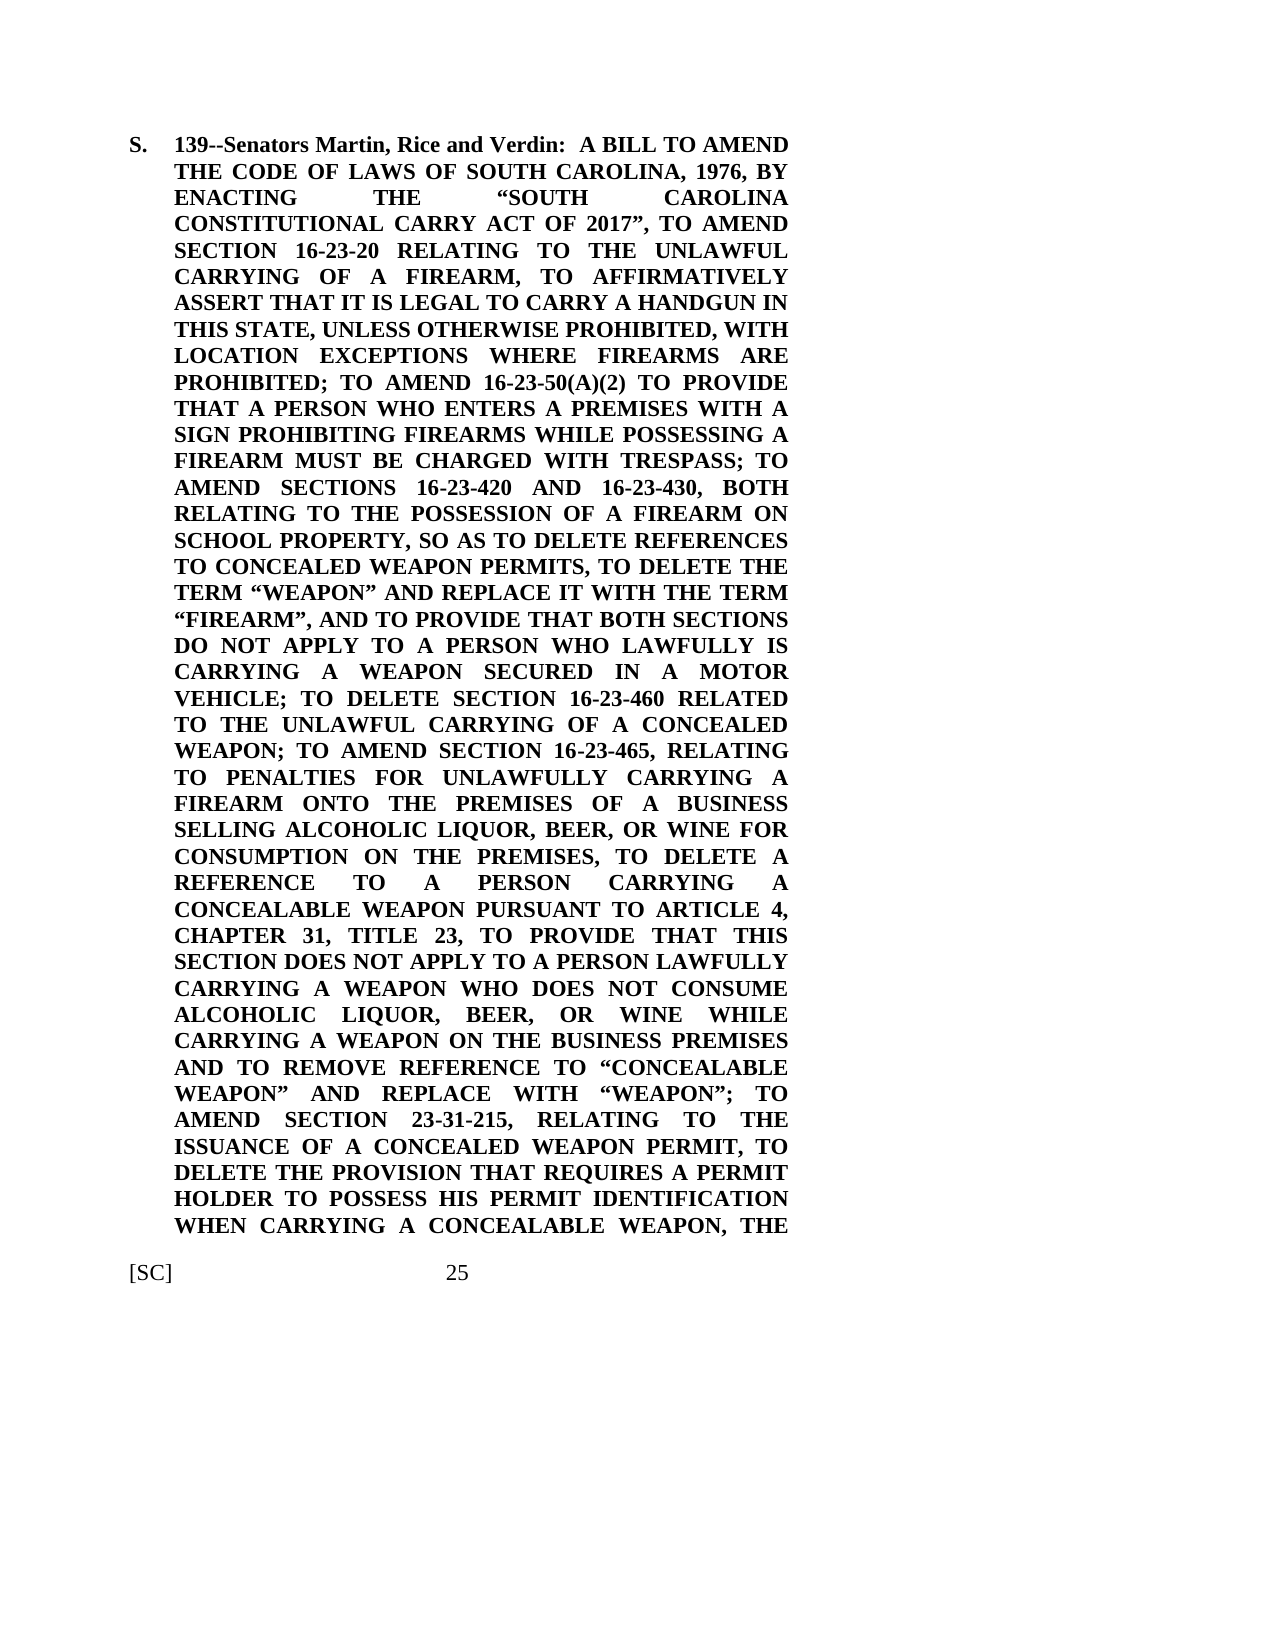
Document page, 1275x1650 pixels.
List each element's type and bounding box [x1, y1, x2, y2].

title [129, 131, 789, 1238]
